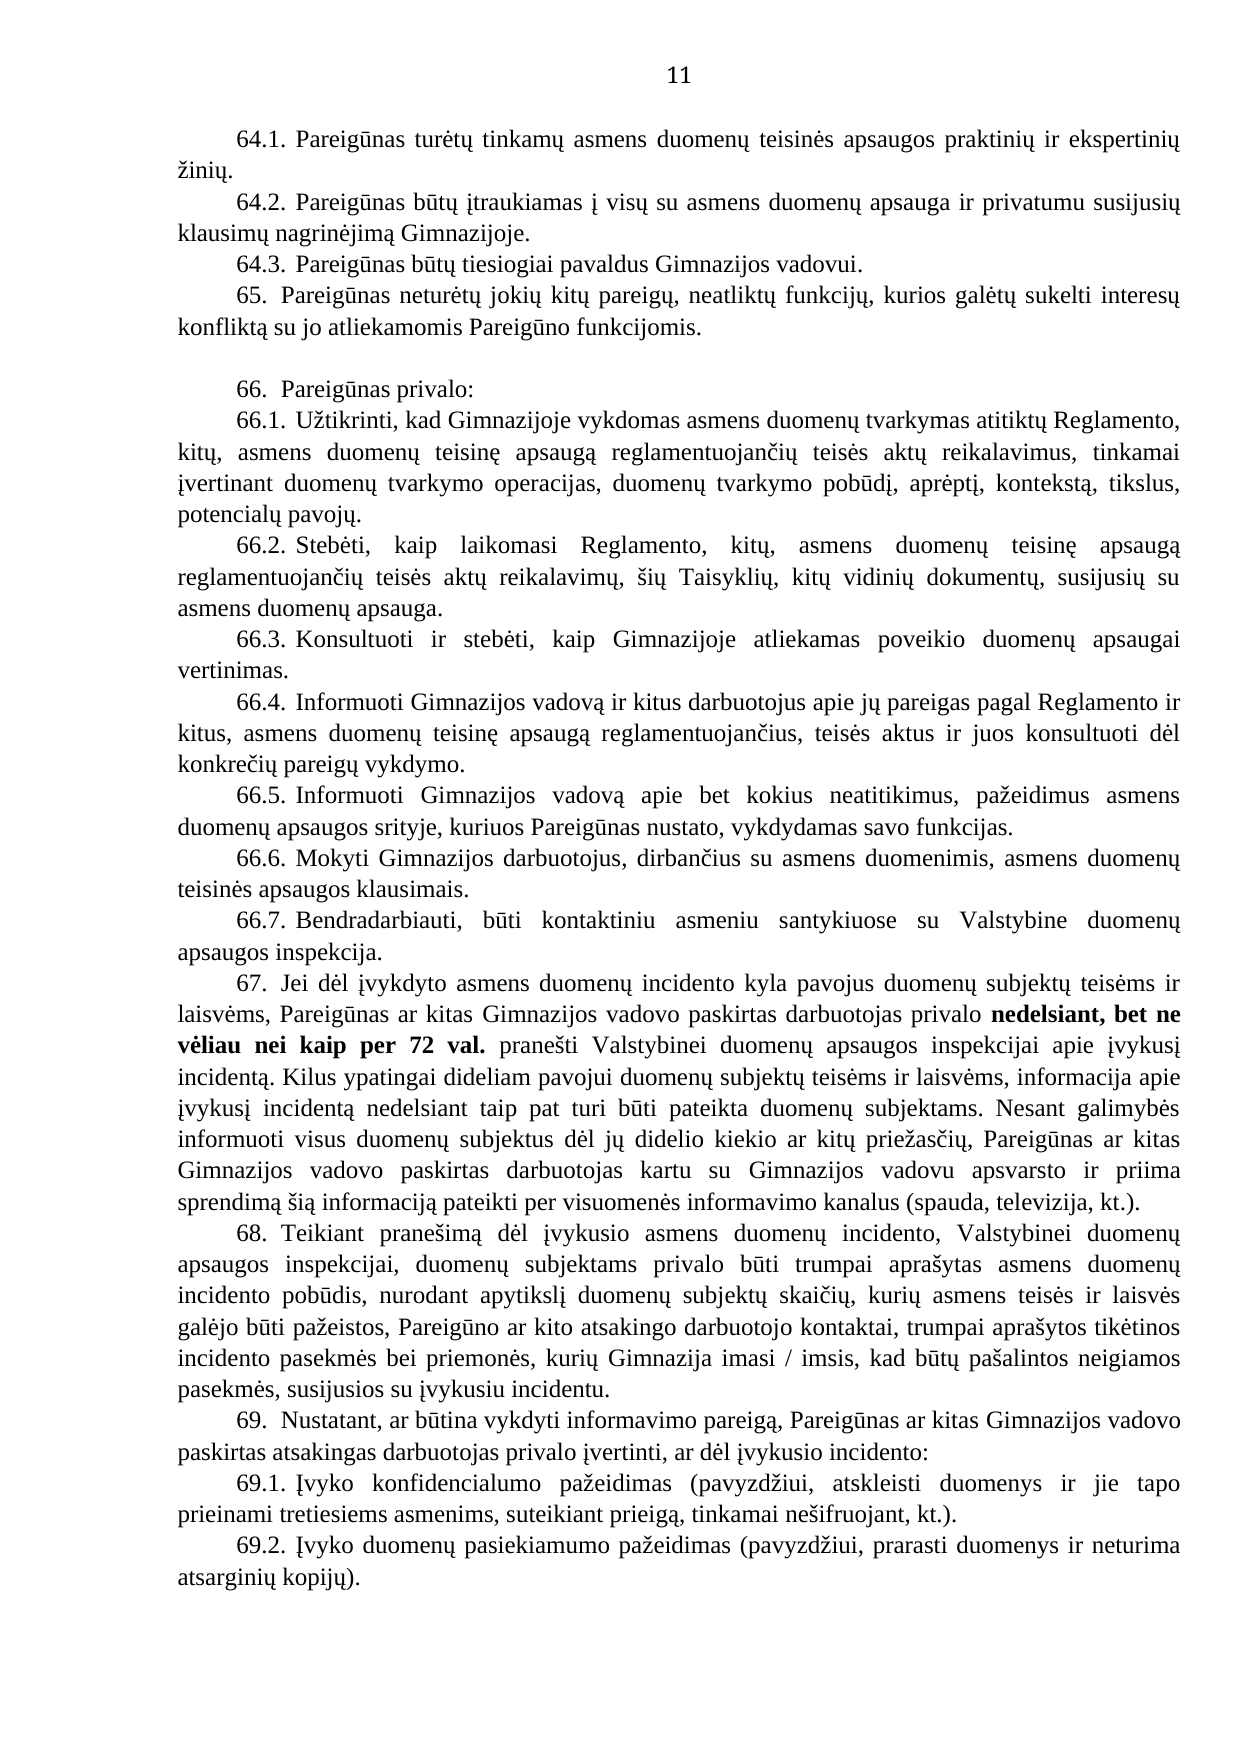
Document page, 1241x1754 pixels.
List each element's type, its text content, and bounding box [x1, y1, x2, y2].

list Bendradarbiauti, būti kontaktiniu asmeniu santykiuose su Valstybine duomenų apsaugos inspekcija. [177, 903, 1181, 965]
list Nustatant, ar būtina vykdyti informavimo pareigą, Pareigūnas ar kitas Gimnazijos vadovo paskirtas atsakingas darbuotojas privalo įvertinti, ar dėl įvykusio incidento: [177, 1403, 1181, 1465]
list Pareigūnas privalo: [177, 372, 1181, 403]
list Pareigūnas būtų tiesiogiai pavaldus Gimnazijos vadovui. [177, 247, 1181, 278]
list Konsultuoti ir stebėti, kaip Gimnazijoje atliekamas poveikio duomenų apsaugai vertinimas. [177, 622, 1181, 684]
list Pareigūnas neturėtų jokių kitų pareigų, neatliktų funkcijų, kurios galėtų sukelti interesų konfliktą su jo atliekamomis Pareigūno funkcijomis. [177, 278, 1181, 340]
list Įvyko duomenų pasiekiamumo pažeidimas (pavyzdžiui, prarasti duomenys ir neturima atsarginių kopijų). [177, 1528, 1181, 1590]
list Stebėti, kaip laikomasi Reglamento, kitų, asmens duomenų teisinę apsaugą reglamentuojančių teisės aktų reikalavimų, šių Taisyklių, kitų vidinių dokumentų, susijusių su asmens duomenų apsauga. [177, 528, 1181, 622]
list Informuoti Gimnazijos vadovą ir kitus darbuotojus apie jų pareigas pagal Reglamento ir kitus, asmens duomenų teisinę apsaugą reglamentuojančius, teisės aktus ir juos konsultuoti dėl konkrečių pareigų vykdymo. [177, 684, 1181, 778]
list Mokyti Gimnazijos darbuotojus, dirbančius su asmens duomenimis, asmens duomenų teisinės apsaugos klausimais. [177, 840, 1181, 903]
list Pareigūnas būtų įtraukiamas į visų su asmens duomenų apsauga ir privatumu susijusių klausimų nagrinėjimą Gimnazijoje. [177, 184, 1181, 247]
list Teikiant pranešimą dėl įvykusio asmens duomenų incidento, Valstybinei duomenų apsaugos inspekcijai, duomenų subjektams privalo būti trumpai aprašytas asmens duomenų incidento pobūdis, nurodant apytikslį duomenų subjektų skaičių, kurių asmens teisės ir laisvės galėjo būti pažeistos, Pareigūno ar kito atsakingo darbuotojo kontaktai, trumpai aprašytos tikėtinos incidento pasekmės bei priemonės, kurių Gimnazija imasi / imsis, kad būtų pašalintos neigiamos pasekmės, susijusios su įvykusiu incidentu. [177, 1215, 1181, 1403]
list Informuoti Gimnazijos vadovą apie bet kokius neatitikimus, pažeidimus asmens duomenų apsaugos srityje, kuriuos Pareigūnas nustato, vykdydamas savo funkcijas. [177, 778, 1181, 840]
list Jei dėl įvykdyto asmens duomenų incidento kyla pavojus duomenų subjektų teisėms ir laisvėms, Pareigūnas ar kitas Gimnazijos vadovo paskirtas darbuotojas privalo nedelsiant, bet ne vėliau nei kaip per 72 val. pranešti Valstybinei duomenų apsaugos inspekcijai apie įvykusį incidentą. Kilus ypatingai dideliam pavojui duomenų subjektų teisėms ir laisvėms, informacija apie įvykusį incidentą nedelsiant taip pat turi būti pateikta duomenų subjektams. Nesant galimybės informuoti visus duomenų subjektus dėl jų didelio kiekio ar kitų priežasčių, Pareigūnas ar kitas Gimnazijos vadovo paskirtas darbuotojas kartu su Gimnazijos vadovu apsvarsto ir priima sprendimą šią informaciją pateikti per visuomenės informavimo kanalus (spauda, televizija, kt.). [177, 965, 1181, 1215]
list Įvyko konfidencialumo pažeidimas (pavyzdžiui, atskleisti duomenys ir jie tapo prieinami tretiesiems asmenims, suteikiant prieigą, tinkamai nešifruojant, kt.). [177, 1465, 1181, 1528]
list Užtikrinti, kad Gimnazijoje vykdomas asmens duomenų tvarkymas atitiktų Reglamento, kitų, asmens duomenų teisinę apsaugą reglamentuojančių teisės aktų reikalavimus, tinkamai įvertinant duomenų tvarkymo operacijas, duomenų tvarkymo pobūdį, aprėptį, kontekstą, tikslus, potencialų pavojų. [177, 403, 1181, 528]
list Pareigūnas turėtų tinkamų asmens duomenų teisinės apsaugos praktinių ir ekspertinių žinių. [177, 122, 1181, 184]
